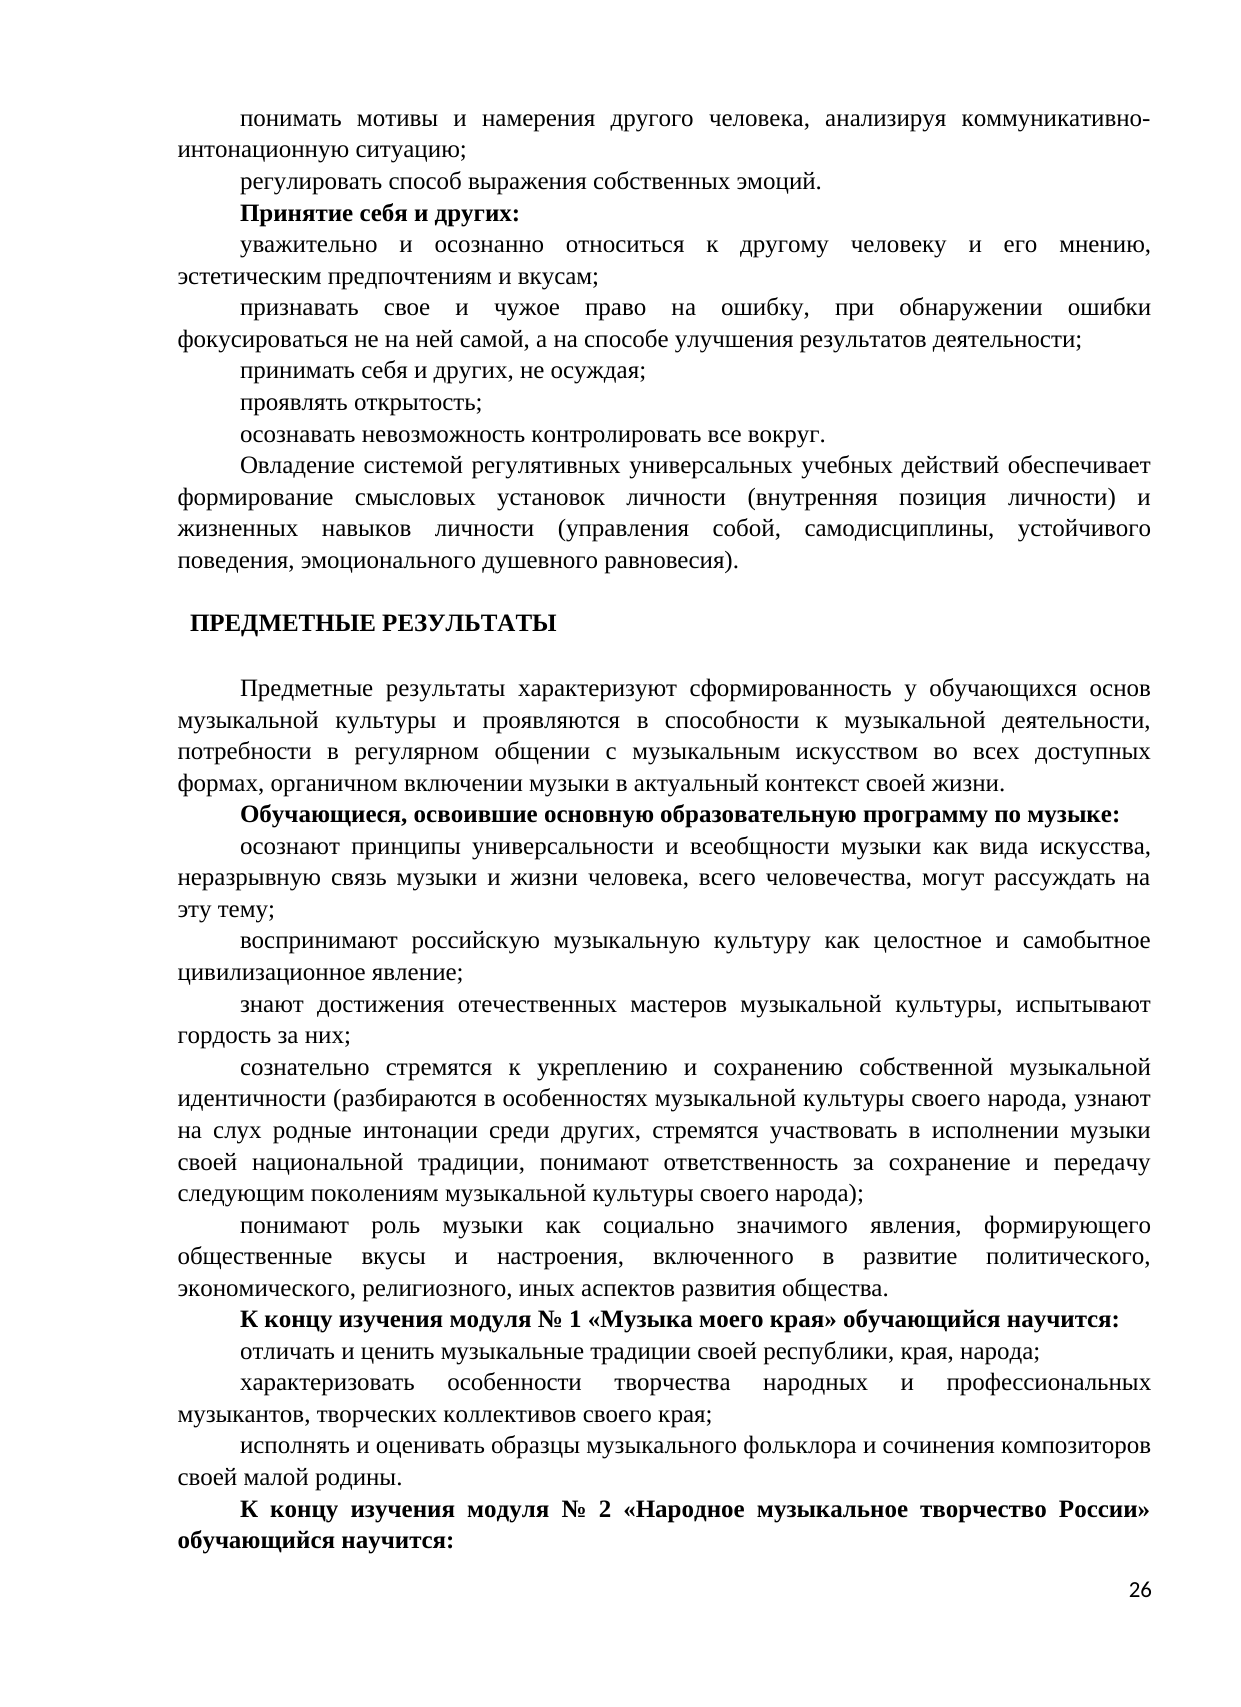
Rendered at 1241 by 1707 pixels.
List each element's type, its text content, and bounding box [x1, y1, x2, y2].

text понимают роль музыки как социально значимого явления, формирующего общественные вкусы и настроения, включенного в развитие политического, экономического, религиозного, иных аспектов развития общества. [177, 1210, 1152, 1302]
text осознавать невозможность контролировать все вокруг. [177, 419, 1152, 447]
text воспринимают российскую музыкальную культуру как целостное и самобытное цивилизационное явление; [177, 926, 1152, 986]
text Принятие себя и других: [177, 198, 1152, 226]
text Предметные результаты характеризуют сформированность у обучающихся основ музыкальной культуры и проявляются в способности к музыкальной деятельности, потребности в регулярном общении с музыкальным искусством во всех доступных формах, органичном включении музыки в актуальный контекст своей жизни. [177, 673, 1152, 797]
text Обучающиеся, освоившие основную образовательную программу по музыке: [177, 799, 1152, 828]
text К концу изучения модуля № 1 «Музыка моего края» обучающийся научится: [177, 1304, 1152, 1333]
text ПРЕДМЕТНЫЕ РЕЗУЛЬТАТЫ [190, 608, 1152, 637]
text К концу изучения модуля № 2 «Народное музыкальное творчество России» обучающийся научится: [177, 1494, 1152, 1554]
text отличать и ценить музыкальные традиции своей республики, края, народа; [177, 1336, 1152, 1365]
text уважительно и осознанно относиться к другому человеку и его мнению, эстетическим предпочтениям и вкусам; [177, 229, 1152, 289]
text исполнять и оценивать образцы музыкального фольклора и сочинения композиторов своей малой родины. [177, 1431, 1152, 1491]
text принимать себя и других, не осуждая; [177, 356, 1152, 384]
text знают достижения отечественных мастеров музыкальной культуры, испытывают гордость за них; [177, 989, 1152, 1049]
text признавать свое и чужое право на ошибку, при обнаружении ошибки фокусироваться не на ней самой, а на способе улучшения результатов деятельности; [177, 292, 1152, 353]
text характеризовать особенности творчества народных и профессиональных музыкантов, творческих коллективов своего края; [177, 1367, 1152, 1428]
text проявлять открытость; [177, 387, 1152, 416]
text сознательно стремятся к укреплению и сохранению собственной музыкальной идентичности (разбираются в особенностях музыкальной культуры своего народа, узнают на слух родные интонации среди других, стремятся участвовать в исполнении музыки своей национальной традиции, понимают ответственность за сохранение и передачу следующим поколениям музыкальной культуры своего народа); [177, 1052, 1152, 1207]
text осознают принципы универсальности и всеобщности музыки как вида искусства, неразрывную связь музыки и жизни человека, всего человечества, могут рассуждать на эту тему; [177, 831, 1152, 923]
text понимать мотивы и намерения другого человека, анализируя коммуникативно-интонационную ситуацию; [177, 103, 1152, 163]
text Овладение системой регулятивных универсальных учебных действий обеспечивает формирование смысловых установок личности (внутренняя позиция личности) и жизненных навыков личности (управления собой, самодисциплины, устойчивого поведения, эмоционального душевного равновесия). [177, 450, 1152, 574]
text регулировать способ выражения собственных эмоций. [177, 166, 1152, 195]
